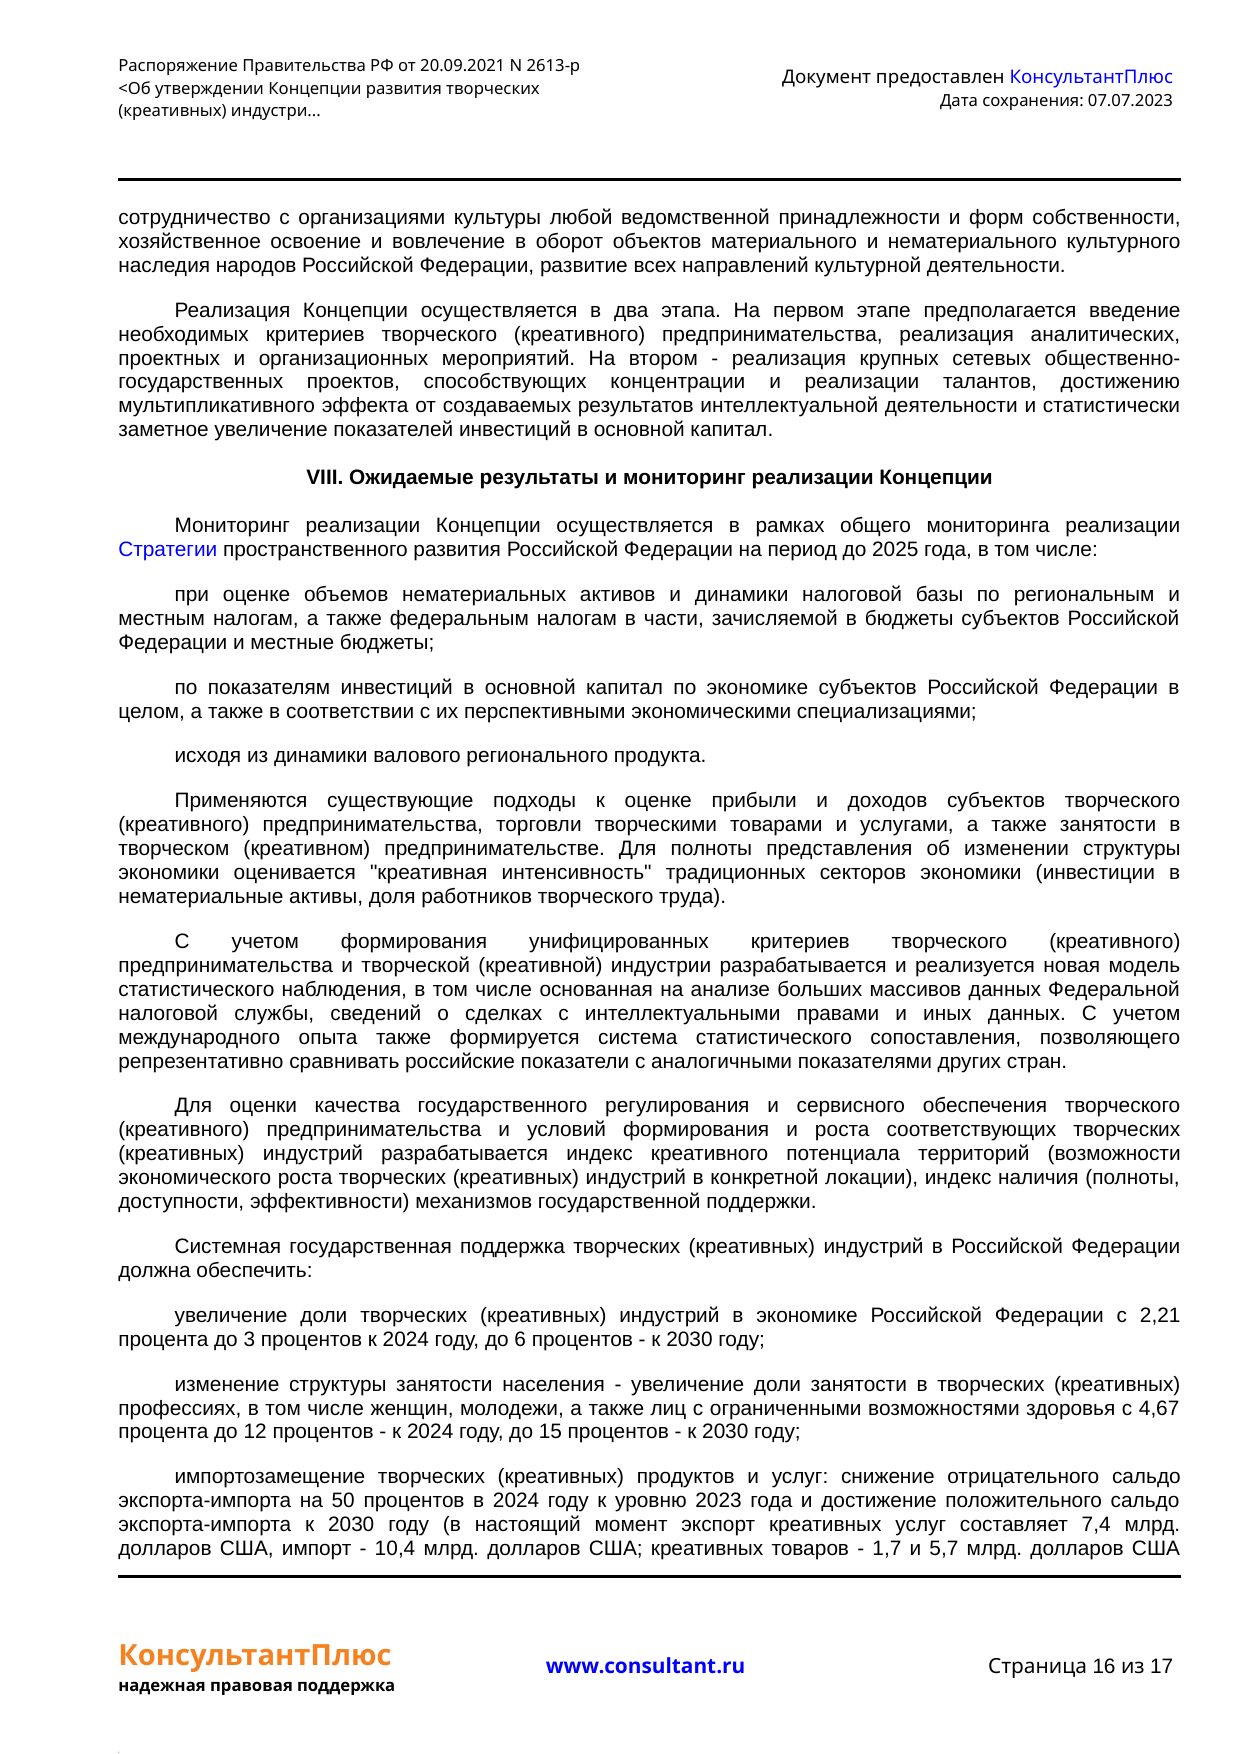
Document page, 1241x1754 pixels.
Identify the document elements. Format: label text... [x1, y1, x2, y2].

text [118, 205, 1181, 277]
text исходя из динамики валового регионального продукта. [118, 743, 1181, 767]
text Применяются существующие подходы к оценке прибыли и доходов субъектов творческого (креативного) предпринимательства, торговли творческими товарами и услугами, а также занятости в творческом (креативном) предпринимательстве. Для полноты представления об изменении структуры экономики оценивается "креативная интенсивность" традиционных секторов экономики (инвестиции в нематериальные активы, доля работников творческого труда). [118, 788, 1181, 908]
text изменение структуры занятости населения - увеличение доли занятости в творческих (креативных) профессиях, в том числе женщин, молодежи, а также лиц с ограниченными возможностями здоровья с 4,67 процента до 12 процентов - к 2024 году, до 15 процентов - к 2030 году; [118, 1371, 1181, 1443]
text при оценке объемов нематериальных активов и динамики налоговой базы по региональным и местным налогам, а также федеральным налогам в части, зачисляемой в бюджеты субъектов Российской Федерации и местные бюджеты; [118, 582, 1181, 654]
title VIII. Ожидаемые результаты и мониторинг реализации Концепции [118, 465, 1181, 489]
text С учетом формирования унифицированных критериев творческого (креативного) предпринимательства и творческой (креативной) индустрии разрабатывается и реализуется новая модель статистического наблюдения, в том числе основанная на анализе больших массивов данных Федеральной налоговой службы, сведений о сделках с интеллектуальными правами и иных данных. С учетом международного опыта также формируется система статистического сопоставления, позволяющего репрезентативно сравнивать российские показатели с аналогичными показателями других стран. [118, 929, 1181, 1072]
text Для оценки качества государственного регулирования и сервисного обеспечения творческого (креативного) предпринимательства и условий формирования и роста соответствующих творческих (креативных) индустрий разрабатывается индекс креативного потенциала территорий (возможности экономического роста творческих (креативных) индустрий в конкретной локации), индекс наличия (полноты, доступности, эффективности) механизмов государственной поддержки. [118, 1093, 1181, 1213]
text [118, 1464, 1181, 1560]
text Реализация Концепции осуществляется в два этапа. На первом этапе предполагается введение необходимых критериев творческого (креативного) предпринимательства, реализация аналитических, проектных и организационных мероприятий. На втором - реализация крупных сетевых общественно-государственных проектов, способствующих концентрации и реализации талантов, достижению мультипликативного эффекта от создаваемых результатов интеллектуальной деятельности и статистически заметное увеличение показателей инвестиций в основной капитал. [118, 297, 1181, 441]
text по показателям инвестиций в основной капитал по экономике субъектов Российской Федерации в целом, а также в соответствии с их перспективными экономическими специализациями; [118, 674, 1181, 722]
text Системная государственная поддержка творческих (креативных) индустрий в Российской Федерации должна обеспечить: [118, 1234, 1181, 1282]
text увеличение доли творческих (креативных) индустрий в экономике Российской Федерации с 2,21 процента до 3 процентов к 2024 году, до 6 процентов - к 2030 году; [118, 1303, 1181, 1351]
text Мониторинг реализации Концепции осуществляется в рамках общего мониторинга реализации Стратегии пространственного развития Российской Федерации на период до 2025 года, в том числе: [118, 513, 1181, 561]
